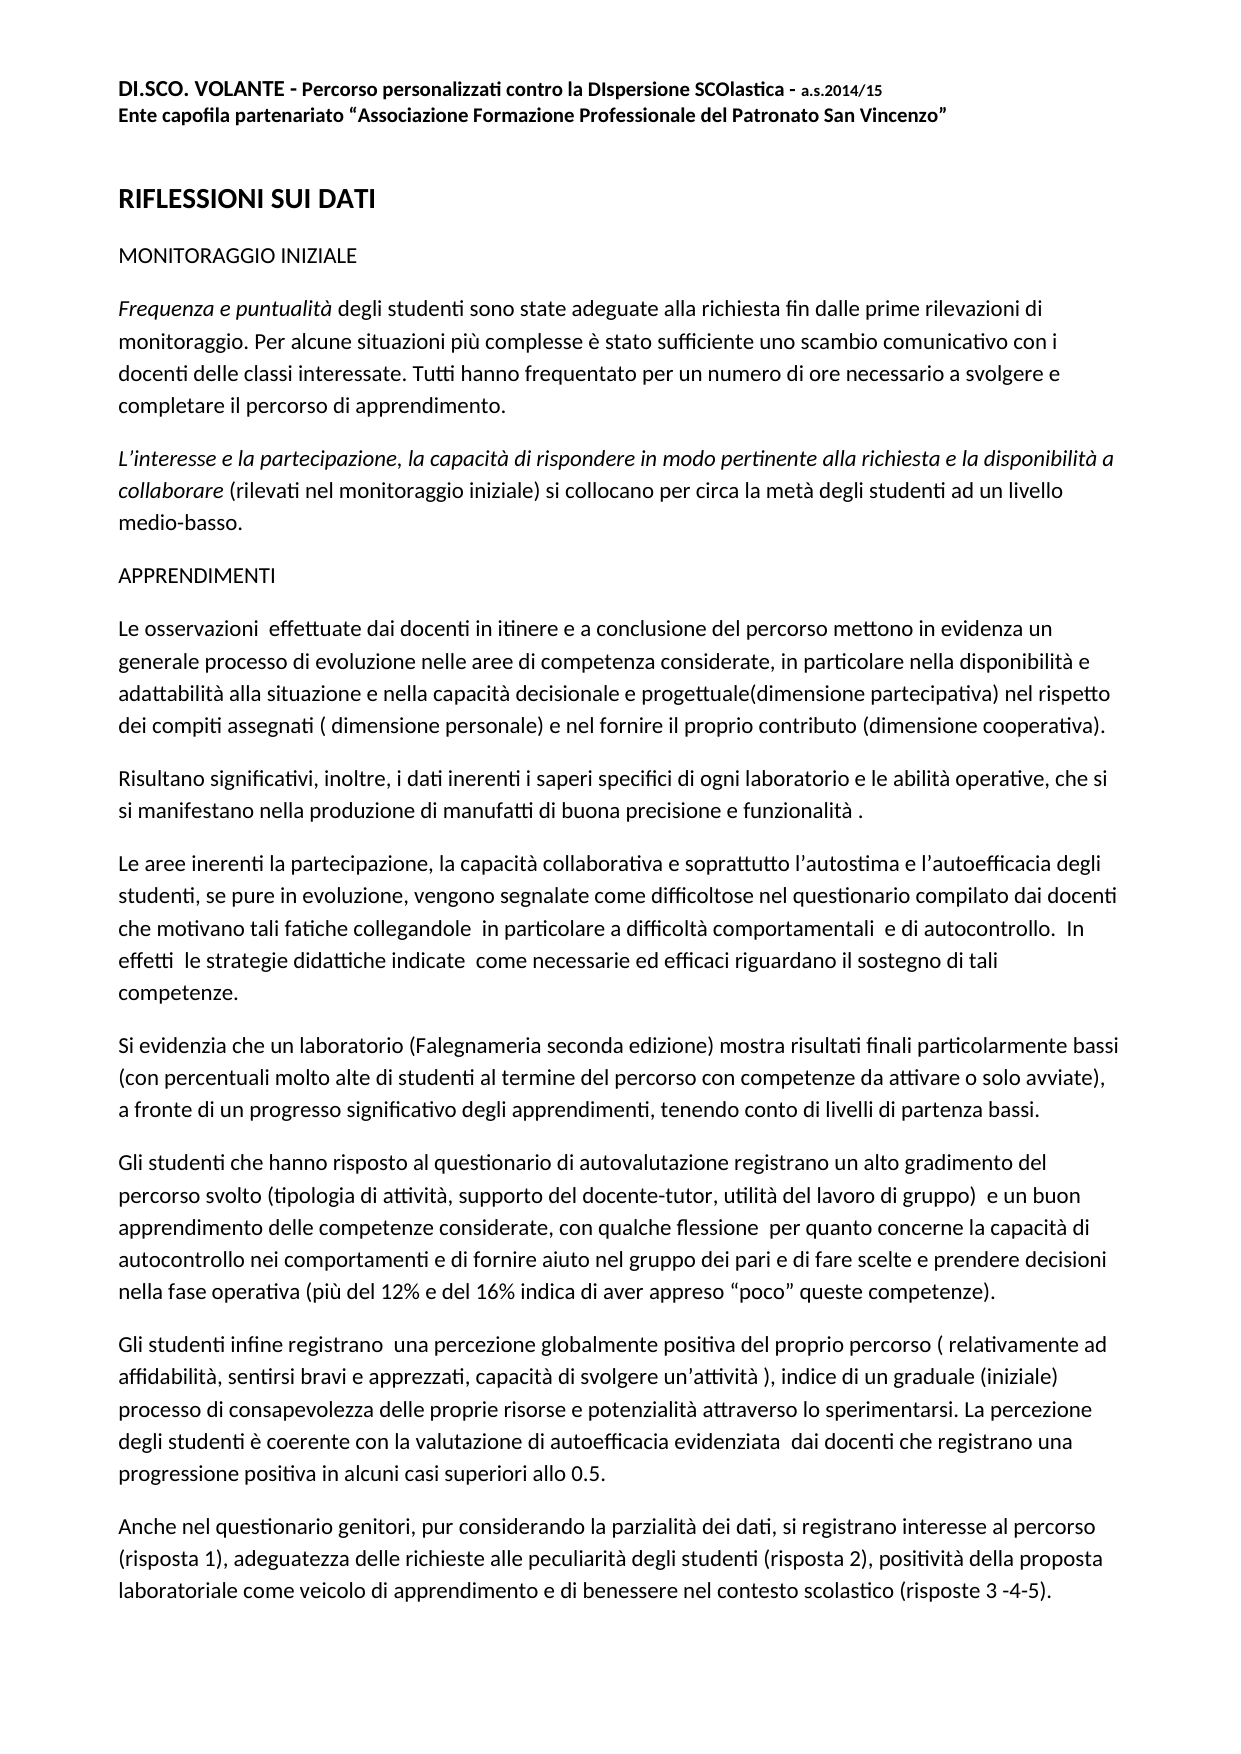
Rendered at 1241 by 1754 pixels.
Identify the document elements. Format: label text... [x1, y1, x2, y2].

text RIFLESSIONI SUI DATI [118, 180, 1122, 215]
text Gli studenti infine registrano una percezione globalmente positiva del proprio percorso ( relativamente ad affidabilità, sentirsi bravi e apprezzati, capacità di svolgere un’attività ), indice di un graduale (iniziale) processo di consapevolezza delle proprie risorse e potenzialità attraverso lo sperimentarsi. La percezione degli studenti è coerente con la valutazione di autoefficacia evidenziata dai docenti che registrano una progressione positiva in alcuni casi superiori allo 0.5. [118, 1330, 1122, 1487]
text Gli studenti che hanno risposto al questionario di autovalutazione registrano un alto gradimento del percorso svolto (tipologia di attività, supporto del docente-tutor, utilità del lavoro di gruppo) e un buon apprendimento delle competenze considerate, con qualche flessione per quanto concerne la capacità di autocontrollo nei comportamenti e di fornire aiuto nel gruppo dei pari e di fare scelte e prendere decisioni nella fase operativa (più del 12% e del 16% indica di aver appreso “poco” queste competenze). [118, 1148, 1122, 1305]
text Si evidenzia che un laboratorio (Falegnameria seconda edizione) mostra risultati finali particolarmente bassi (con percentuali molto alte di studenti al termine del percorso con competenze da attivare o solo avviate), a fronte di un progresso significativo degli apprendimenti, tenendo conto di livelli di partenza bassi. [118, 1031, 1122, 1123]
text APPRENDIMENTI [118, 562, 1122, 589]
text Anche nel questionario genitori, pur considerando la parzialità dei dati, si registrano interesse al percorso (risposta 1), adeguatezza delle richieste alle peculiarità degli studenti (risposta 2), positività della proposta laboratoriale come veicolo di apprendimento e di benessere nel contesto scolastico (risposte 3 -4-5). [118, 1512, 1122, 1604]
text Monitoraggio iniziale [118, 242, 1122, 269]
text Frequenza e puntualità degli studenti sono state adeguate alla richiesta fin dalle prime rilevazioni di monitoraggio. Per alcune situazioni più complesse è stato sufficiente uno scambio comunicativo con i docenti delle classi interessate. Tutti hanno frequentato per un numero di ore necessario a svolgere e completare il percorso di apprendimento. [118, 294, 1122, 419]
text Le aree inerenti la partecipazione, la capacità collaborativa e soprattutto l’autostima e l’autoefficacia degli studenti, se pure in evoluzione, vengono segnalate come difficoltose nel questionario compilato dai docenti che motivano tali fatiche collegandole in particolare a difficoltà comportamentali e di autocontrollo. In effetti le strategie didattiche indicate come necessarie ed efficaci riguardano il sostegno di tali competenze. [118, 849, 1122, 1006]
text Risultano significativi, inoltre, i dati inerenti i saperi specifici di ogni laboratorio e le abilità operative, che si si manifestano nella produzione di manufatti di buona precisione e funzionalità . [118, 764, 1122, 824]
text L’interesse e la partecipazione, la capacità di rispondere in modo pertinente alla richiesta e la disponibilità a collaborare (rilevati nel monitoraggio iniziale) si collocano per circa la metà degli studenti ad un livello medio-basso. [118, 444, 1122, 537]
text Le osservazioni effettuate dai docenti in itinere e a conclusione del percorso mettono in evidenza un generale processo di evoluzione nelle aree di competenza considerate, in particolare nella disponibilità e adattabilità alla situazione e nella capacità decisionale e progettuale(dimensione partecipativa) nel rispetto dei compiti assegnati ( dimensione personale) e nel fornire il proprio contributo (dimensione cooperativa). [118, 614, 1122, 739]
